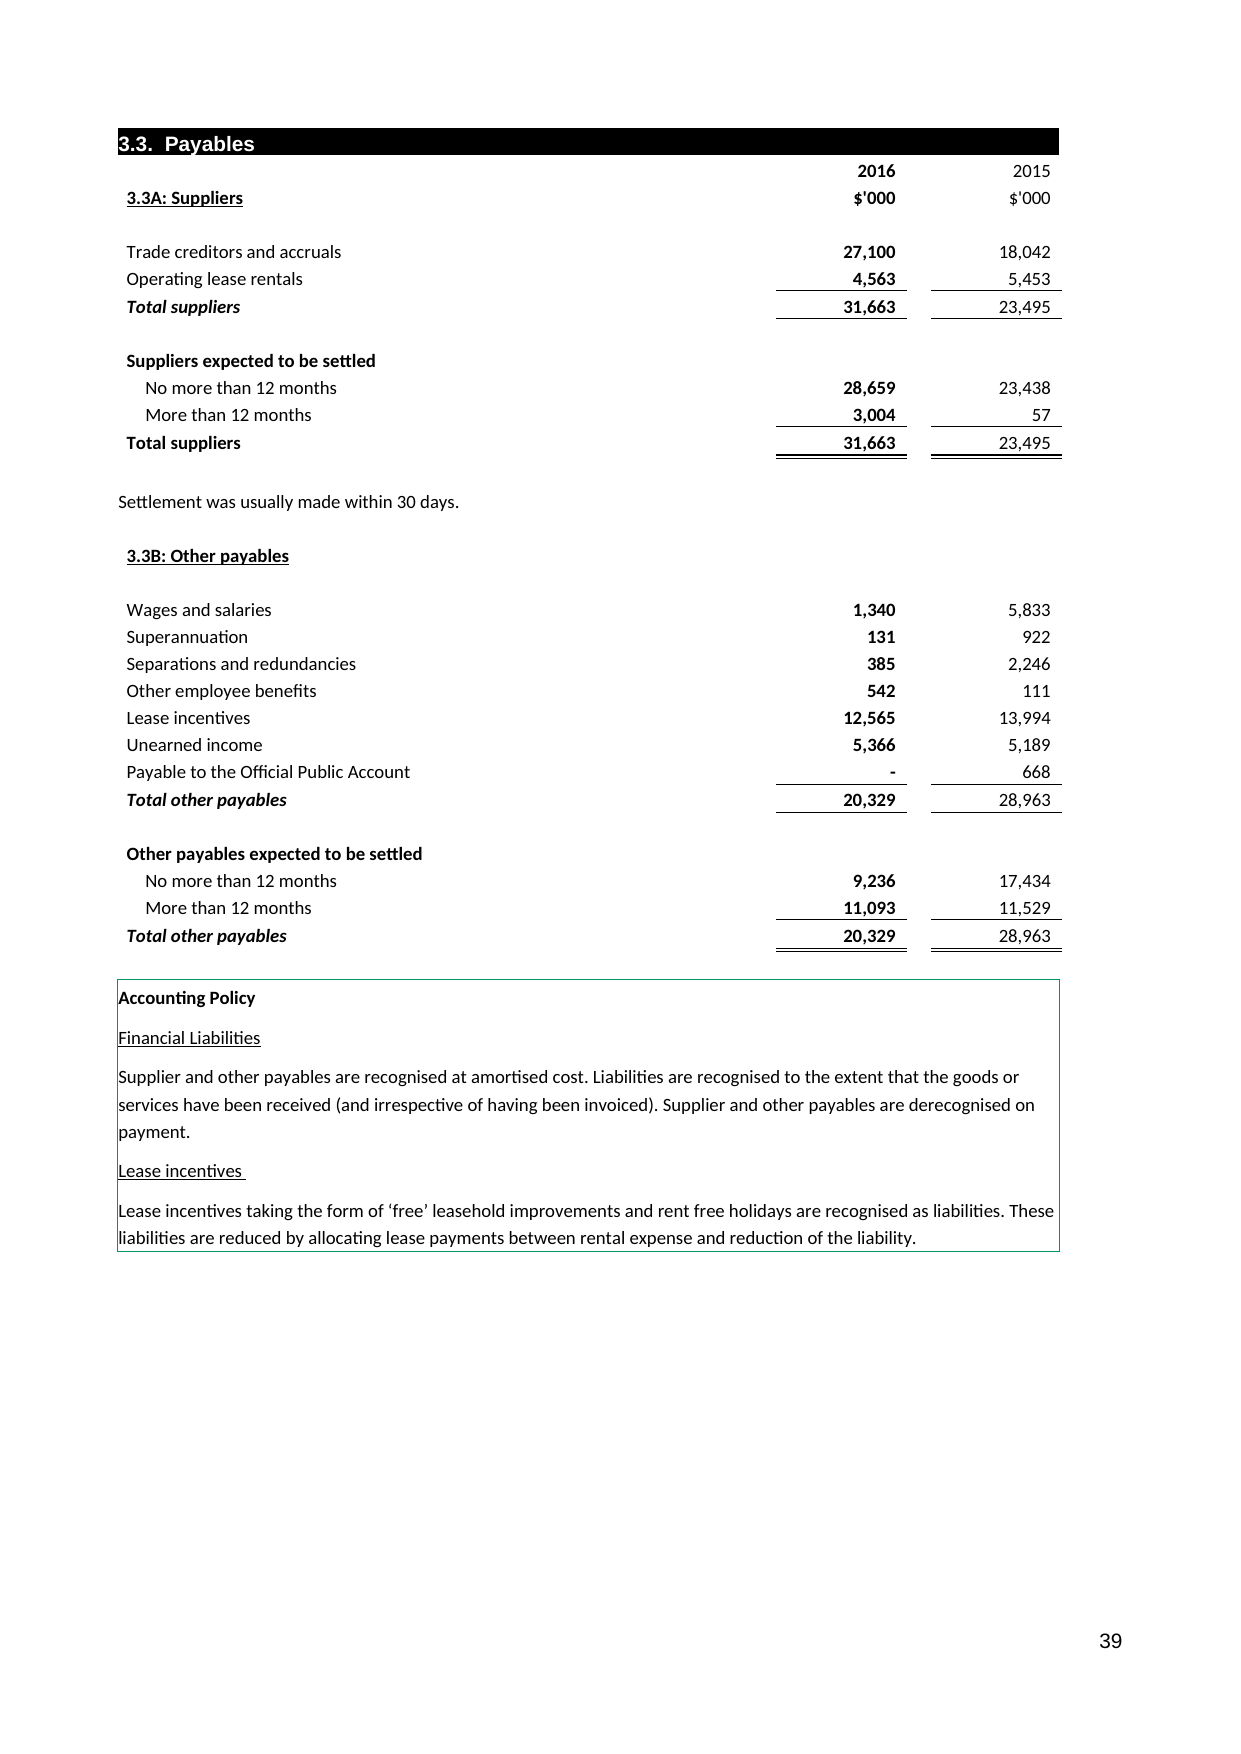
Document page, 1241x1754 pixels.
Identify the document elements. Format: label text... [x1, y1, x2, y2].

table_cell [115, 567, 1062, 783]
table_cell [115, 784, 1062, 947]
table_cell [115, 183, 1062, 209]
text Settlement was usually made within 30 days. [118, 486, 1122, 513]
text Lease incentives [118, 1152, 1059, 1182]
text Lease incentives taking the form of ‘free’ leasehold improvements and rent free holidays are recognised as liabilities. These liabilities are reduced by allocating lease payments between rental expense and reduction of the liability. [118, 1192, 1059, 1251]
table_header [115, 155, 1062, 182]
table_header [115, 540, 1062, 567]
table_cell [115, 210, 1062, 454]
text Accounting Policy [118, 980, 1059, 1009]
text Supplier and other payables are recognised at amortised cost. Liabilities are recognised to the extent that the goods or services have been received (and irrespective of having been invoiced). Supplier and other payables are derecognised on payment. [118, 1058, 1059, 1143]
text Financial Liabilities [118, 1019, 1059, 1049]
subtitle Payables [118, 128, 1059, 155]
